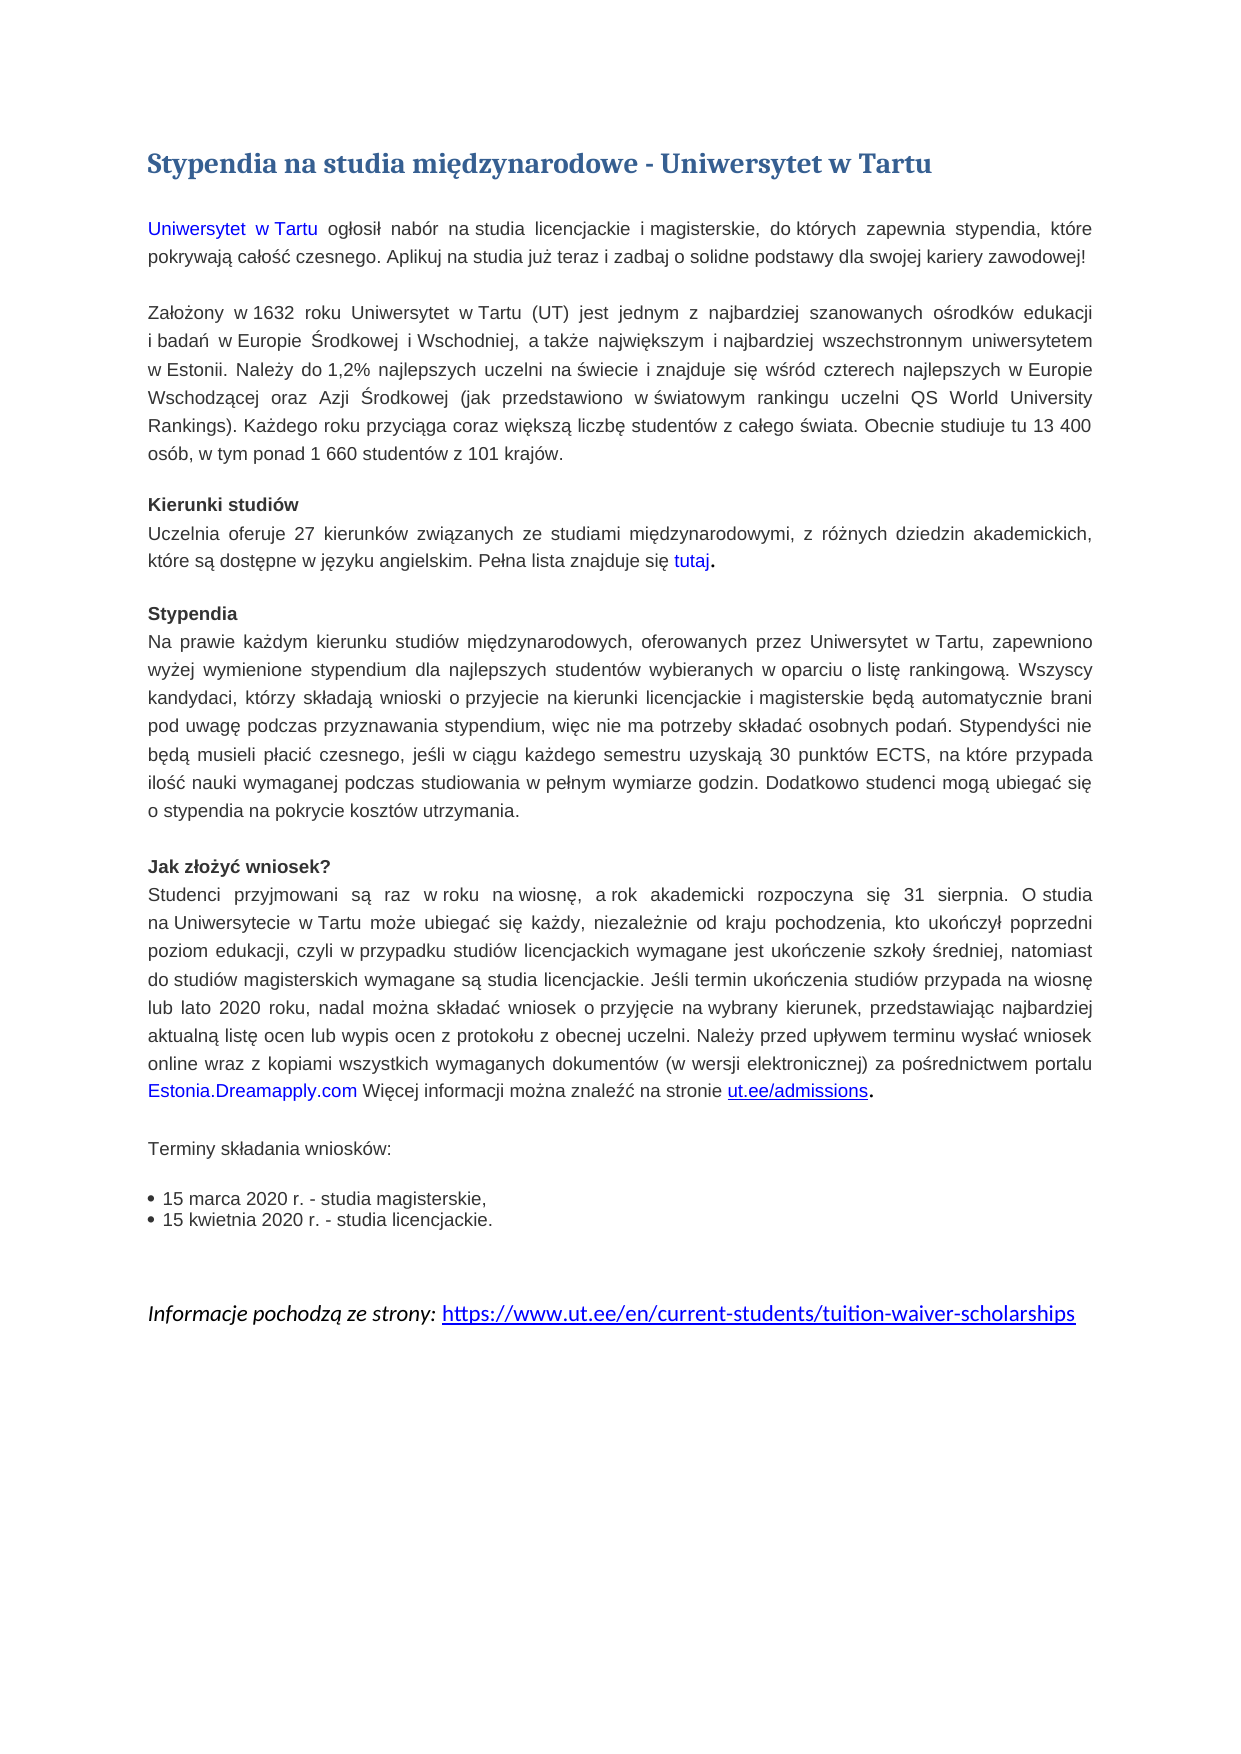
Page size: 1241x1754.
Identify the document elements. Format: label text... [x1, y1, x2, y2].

text Uniwersytet w Tartu ogłosił nabór na studia licencjackie i magisterskie, do których zapewnia stypendia, które pokrywają całość czesnego. Aplikuj na studia już teraz i zadbaj o solidne podstawy dla swojej kariery zawodowej! [148, 211, 1093, 267]
text Jak złożyć wniosek? [148, 849, 1093, 877]
text Informacje pochodzą ze strony: https://www.ut.ee/en/current-students/tuition-waiver-scholarships [148, 1299, 1093, 1327]
subtitle Stypendia na studia międzynarodowe - Uniwersytet w Tartu [148, 148, 1093, 181]
text Studenci przyjmowani są raz w roku na wiosnę, a rok akademicki rozpoczyna się 31 sierpnia. O studia na Uniwersytecie w Tartu może ubiegać się każdy, niezależnie od kraju pochodzenia, kto ukończył poprzedni poziom edukacji, czyli w przypadku studiów licencjackich wymagane jest ukończenie szkoły średniej, natomiast do studiów magisterskich wymagane są studia licencjackie. Jeśli termin ukończenia studiów przypada na wiosnę lub lato 2020 roku, nadal można składać wniosek o przyjęcie na wybrany kierunek, przedstawiając najbardziej aktualną listę ocen lub wypis ocen z protokołu z obecnej uczelni. Należy przed upływem terminu wysłać wniosek online wraz z kopiami wszystkich wymaganych dokumentów (w wersji elektronicznej) za pośrednictwem portalu Estonia.Dreamapply.com Więcej informacji można znaleźć na stronie ut.ee/admissions. [148, 877, 1093, 1103]
text Uczelnia oferuje 27 kierunków związanych ze studiami międzynarodowymi, z różnych dziedzin akademickich, które są dostępne w języku angielskim. Pełna lista znajduje się tutaj. [148, 516, 1093, 573]
text Terminy składania wniosków: [148, 1103, 1093, 1159]
text Założony w 1632 roku Uniwersytet w Tartu (UT) jest jednym z najbardziej szanowanych ośrodków edukacji i badań w Europie Środkowej i Wschodniej, a także największym i najbardziej wszechstronnym uniwersytetem w Estonii. Należy do 1,2% najlepszych uczelni na świecie i znajduje się wśród czterech najlepszych w Europie Wschodzącej oraz Azji Środkowej (jak przedstawiono w światowym rankingu uczelni QS World University Rankings). Każdego roku przyciąga coraz większą liczbę studentów z całego świata. Obecnie studiuje tu 13 400 osób, w tym ponad 1 660 studentów z 101 krajów. [148, 296, 1093, 464]
text Na prawie każdym kierunku studiów międzynarodowych, oferowanych przez Uniwersytet w Tartu, zapewniono wyżej wymienione stypendium dla najlepszych studentów wybieranych w oparciu o listę rankingową. Wszyscy kandydaci, którzy składają wnioski o przyjecie na kierunki licencjackie i magisterskie będą automatycznie brani pod uwagę podczas przyznawania stypendium, więc nie ma potrzeby składać osobnych podań. Stypendyści nie będą musieli płacić czesnego, jeśli w ciągu każdego semestru uzyskają 30 punktów ECTS, na które przypada ilość nauki wymaganej podczas studiowania w pełnym wymiarze godzin. Dodatkowo studenci mogą ubiegać się o stypendia na pokrycie kosztów utrzymania. [148, 624, 1093, 821]
text Kierunki studiów [148, 488, 1093, 516]
text Stypendia [148, 596, 1093, 624]
list 15 kwietnia 2020 r. - studia licencjackie. [148, 1209, 1093, 1231]
list 15 marca 2020 r. - studia magisterskie, [148, 1187, 1093, 1209]
